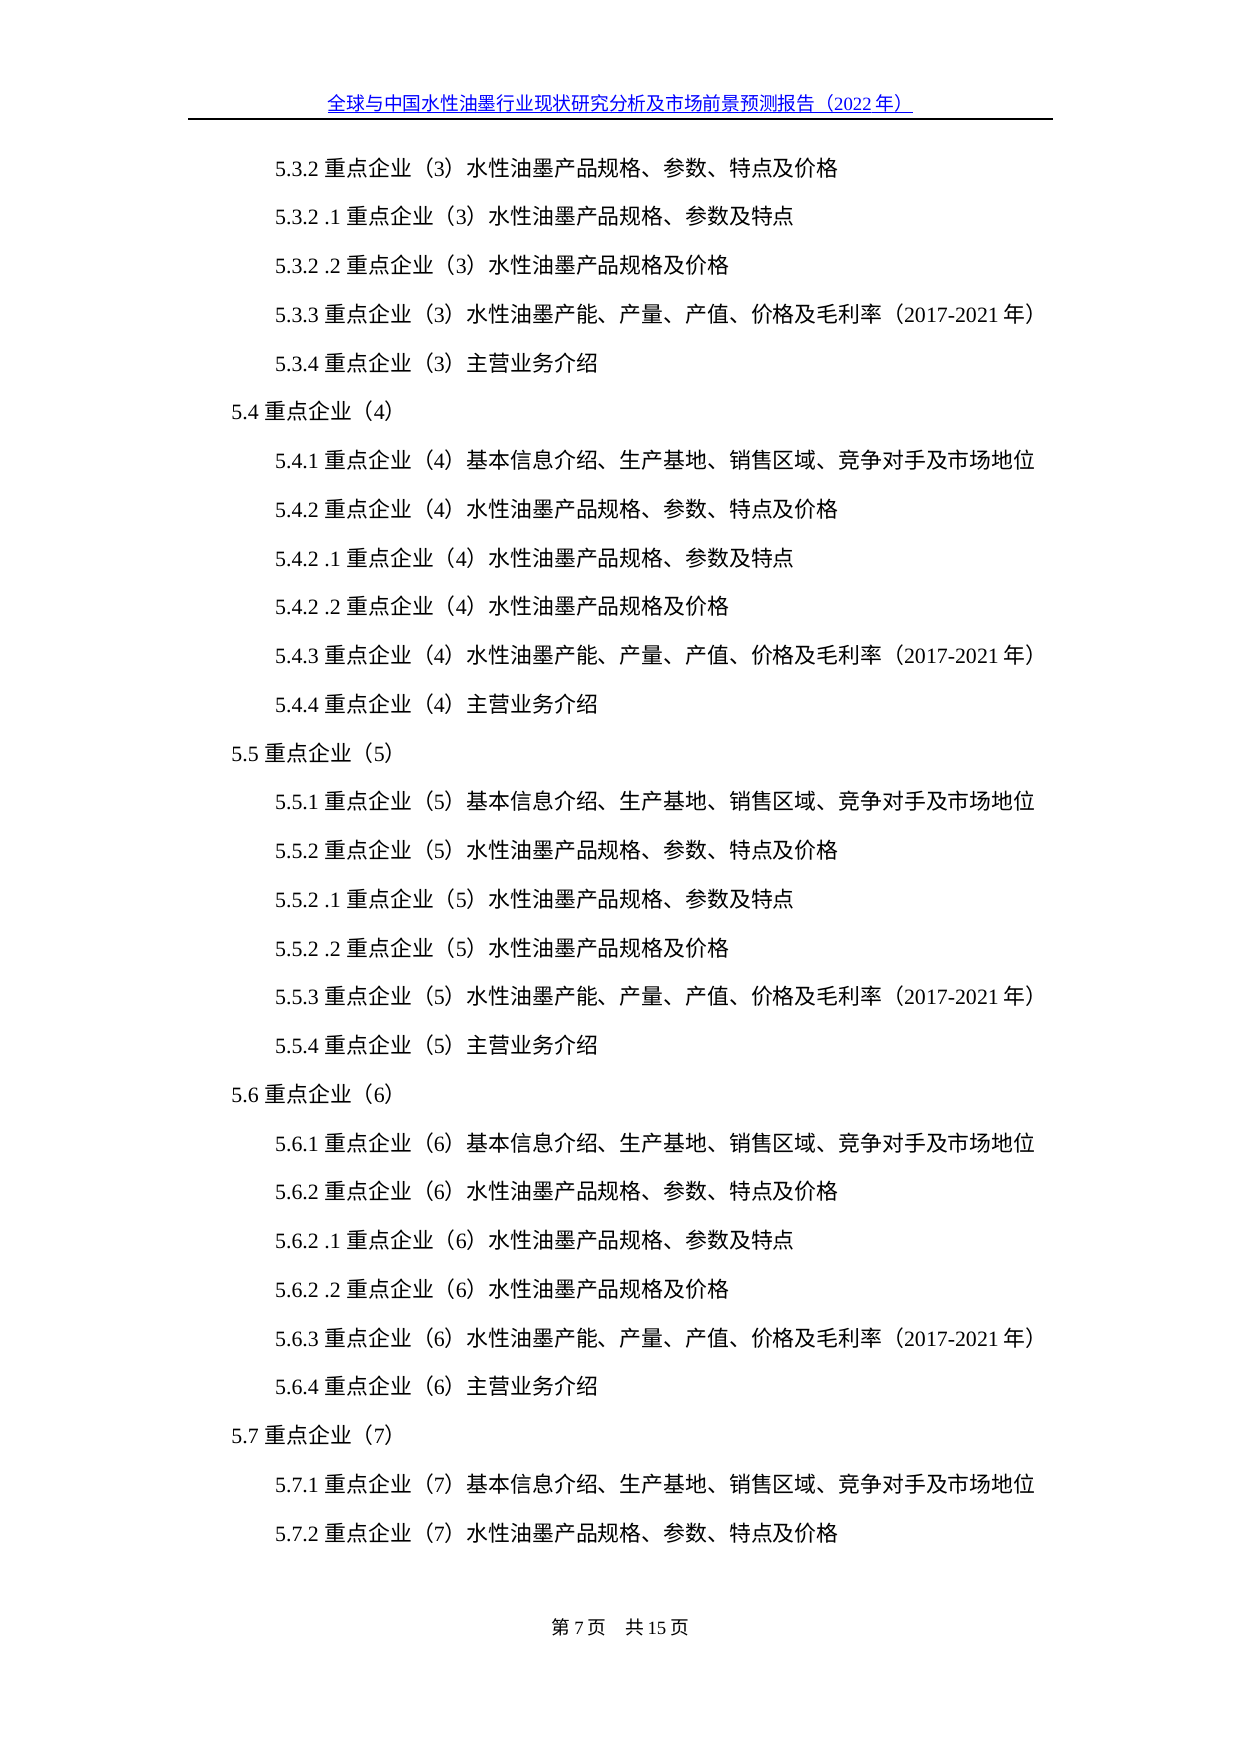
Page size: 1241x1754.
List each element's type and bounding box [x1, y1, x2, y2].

text [187, 150, 1053, 1548]
